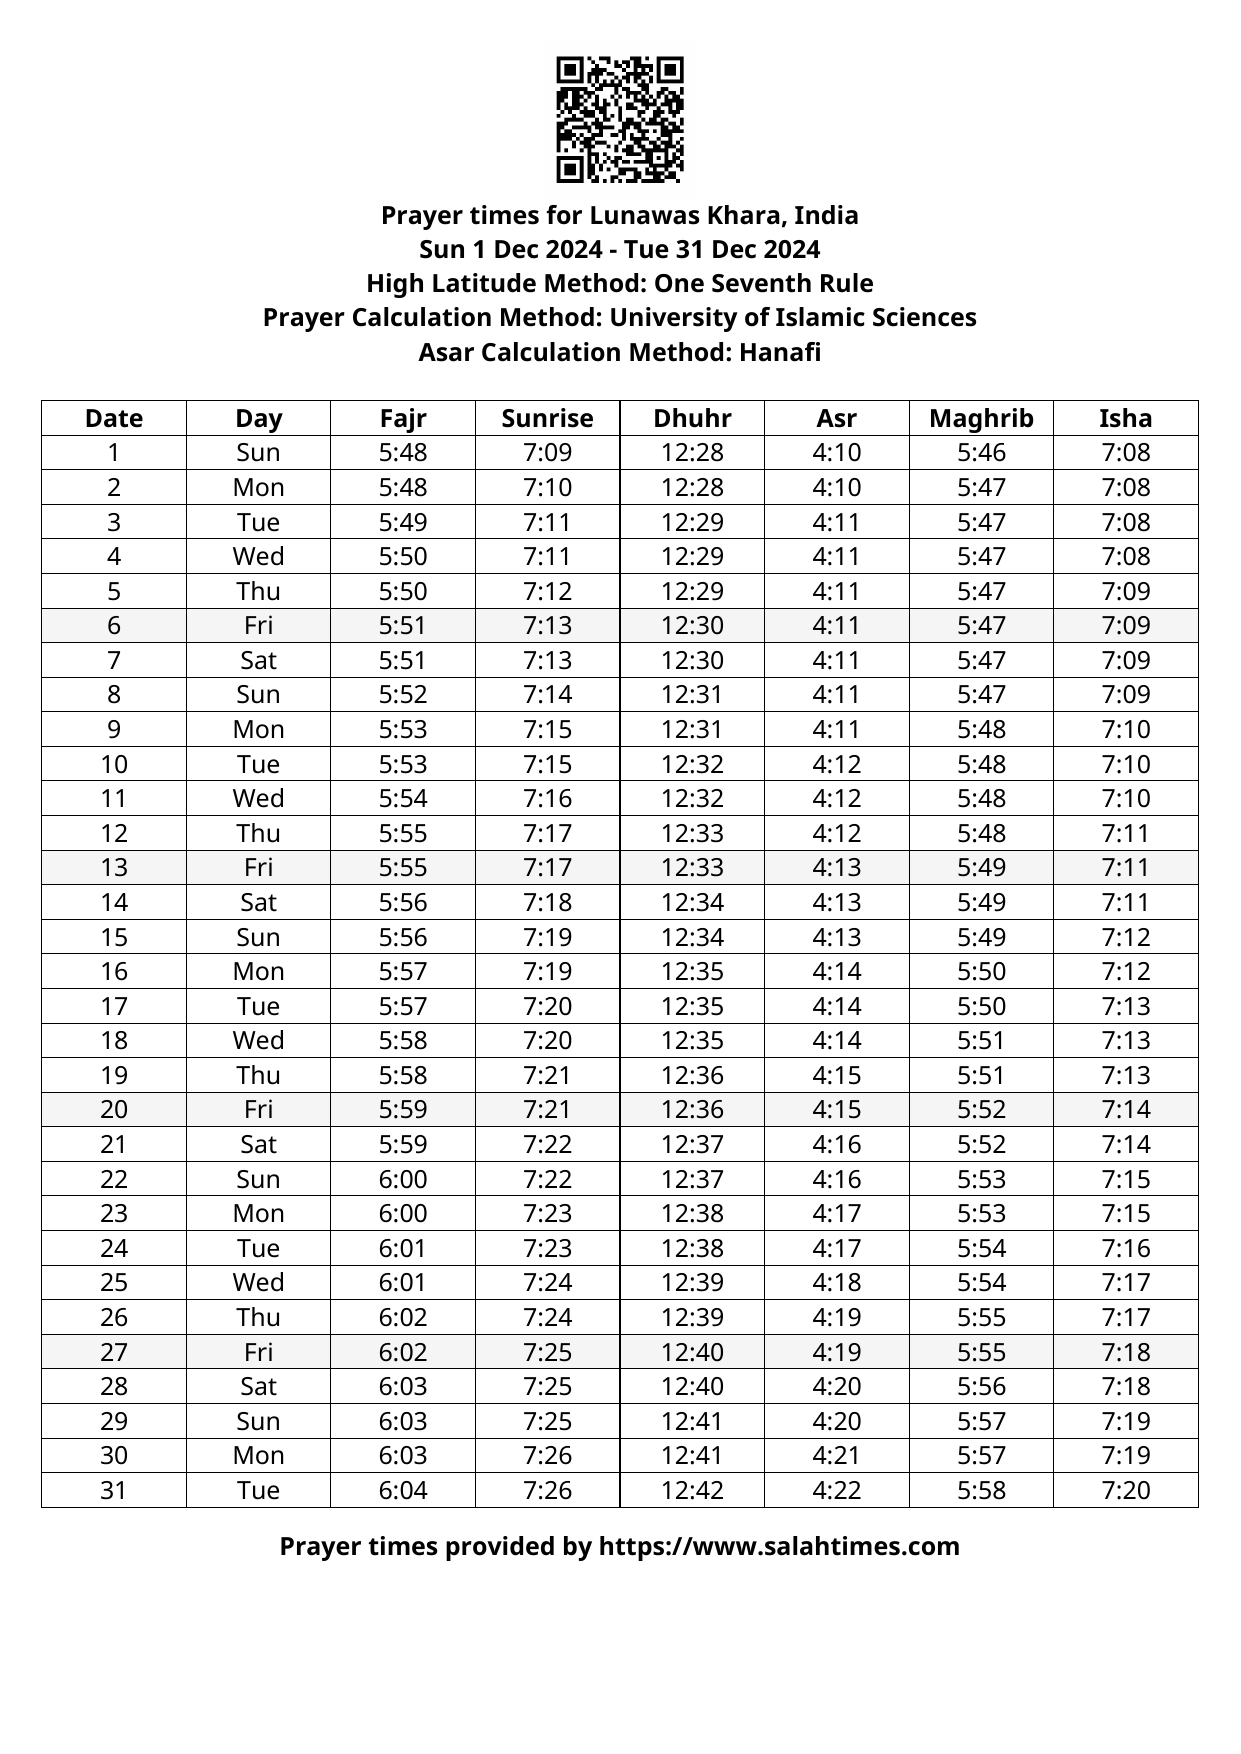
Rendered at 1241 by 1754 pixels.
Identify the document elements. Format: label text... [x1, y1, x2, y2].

table_cell Sun [187, 436, 330, 469]
table_cell 4:19 [765, 1300, 909, 1334]
table_cell 7:09 [1054, 574, 1198, 607]
table_cell 13 [42, 851, 186, 884]
table_cell 7:10 [1054, 747, 1198, 780]
table_cell 12:34 [621, 885, 764, 919]
table_cell Fri [187, 851, 330, 884]
table_cell Mon [187, 470, 330, 504]
table_cell 7:15 [1054, 1196, 1198, 1230]
table_cell 7:14 [1054, 1127, 1198, 1161]
table_cell 12:33 [621, 851, 764, 884]
table_cell 12:36 [621, 1058, 764, 1092]
table_cell 1 [42, 436, 186, 469]
table_cell 5:55 [331, 816, 475, 849]
table_cell 5:48 [331, 436, 475, 469]
table_cell 7:18 [1054, 1369, 1198, 1403]
table_cell 12:29 [621, 539, 764, 573]
table_cell 10 [42, 747, 186, 780]
table_cell 12:37 [621, 1162, 764, 1195]
table_header Isha [1054, 401, 1198, 434]
table_cell 5:52 [331, 678, 475, 711]
table_cell 12:29 [621, 574, 764, 607]
table_cell 7:18 [1054, 1335, 1198, 1368]
table_cell 6:02 [331, 1300, 475, 1334]
table_cell 18 [42, 1024, 186, 1057]
table_cell 5:47 [910, 470, 1053, 504]
table_cell 14 [42, 885, 186, 919]
table_cell 12:41 [621, 1404, 764, 1437]
table_cell 12:30 [621, 609, 764, 642]
table_cell 7:21 [476, 1058, 619, 1092]
table_cell 12:34 [621, 920, 764, 953]
table_cell 4:11 [765, 539, 909, 573]
table_cell 5:56 [331, 920, 475, 953]
table_cell 5:48 [331, 470, 475, 504]
table_cell 5:53 [910, 1162, 1053, 1195]
table_cell 12:35 [621, 989, 764, 1022]
table_cell 12:32 [621, 781, 764, 815]
table_cell Wed [187, 539, 330, 573]
table_cell 5:48 [910, 712, 1053, 746]
table_cell 19 [42, 1058, 186, 1092]
table_cell 4:11 [765, 712, 909, 746]
table_cell 12:28 [621, 436, 764, 469]
table_cell 5:51 [331, 643, 475, 677]
table_cell 7:10 [1054, 712, 1198, 746]
table_cell 4:10 [765, 436, 909, 469]
table_cell 4:14 [765, 954, 909, 988]
table_cell 5:57 [331, 954, 475, 988]
table_cell 7:12 [1054, 920, 1198, 953]
table_cell 7:22 [476, 1127, 619, 1161]
table_cell 11 [42, 781, 186, 815]
table_header Day [187, 401, 330, 434]
table_cell 5:47 [910, 678, 1053, 711]
table_cell Wed [187, 1266, 330, 1299]
table_cell 4:14 [765, 989, 909, 1022]
table_cell 7:16 [1054, 1231, 1198, 1264]
table_cell 4:16 [765, 1162, 909, 1195]
table_cell 4:19 [765, 1335, 909, 1368]
table_cell 7:11 [476, 539, 619, 573]
table_header Sunrise [476, 401, 619, 434]
table_cell 5:57 [331, 989, 475, 1022]
table_cell Thu [187, 574, 330, 607]
table_cell 12:31 [621, 712, 764, 746]
table_cell 7:09 [1054, 643, 1198, 677]
table_cell 5:47 [910, 609, 1053, 642]
table_cell 5:59 [331, 1093, 475, 1126]
table_cell Thu [187, 1058, 330, 1092]
table_cell 7:24 [476, 1300, 619, 1334]
table_cell 5:56 [331, 885, 475, 919]
table_cell 7:17 [476, 851, 619, 884]
table_cell 5:57 [910, 1404, 1053, 1437]
table_cell 5:48 [910, 816, 1053, 849]
table_cell 7:11 [1054, 816, 1198, 849]
table_cell 6:00 [331, 1162, 475, 1195]
table_cell 4:11 [765, 678, 909, 711]
table_cell 12:42 [621, 1473, 764, 1507]
table_cell 7:08 [1054, 539, 1198, 573]
table_cell Sun [187, 1404, 330, 1437]
table_cell 5:57 [910, 1439, 1053, 1472]
table_cell 12:40 [621, 1369, 764, 1403]
table_cell 7:26 [476, 1473, 619, 1507]
table_cell 6:03 [331, 1404, 475, 1437]
table_cell 12:29 [621, 505, 764, 538]
table_cell 7:13 [1054, 1024, 1198, 1057]
table_cell 7:08 [1054, 470, 1198, 504]
table_cell 7:17 [476, 816, 619, 849]
table_cell 4:12 [765, 781, 909, 815]
table_cell 7:25 [476, 1404, 619, 1437]
table_cell 5:47 [910, 574, 1053, 607]
table_cell 5:50 [331, 539, 475, 573]
table_cell Fri [187, 1093, 330, 1126]
table_cell 7:13 [476, 609, 619, 642]
table_cell 5:55 [910, 1300, 1053, 1334]
table_header Maghrib [910, 401, 1053, 434]
table_cell 12:35 [621, 1024, 764, 1057]
table_cell 26 [42, 1300, 186, 1334]
table_cell 5:58 [331, 1058, 475, 1092]
table_cell 4:21 [765, 1439, 909, 1472]
table_cell 4:20 [765, 1369, 909, 1403]
table_cell 20 [42, 1093, 186, 1126]
table_cell Tue [187, 747, 330, 780]
table_cell 4:20 [765, 1404, 909, 1437]
table_cell 5:46 [910, 436, 1053, 469]
table_cell 7:10 [476, 470, 619, 504]
table_cell 4:10 [765, 470, 909, 504]
table_cell 2 [42, 470, 186, 504]
table_cell 12:37 [621, 1127, 764, 1161]
table_cell 3 [42, 505, 186, 538]
table_cell 4:11 [765, 574, 909, 607]
picture [542, 41, 699, 198]
table_cell Thu [187, 816, 330, 849]
table_cell 4:13 [765, 920, 909, 953]
table_cell 24 [42, 1231, 186, 1264]
table_cell 4:14 [765, 1024, 909, 1057]
table_cell 7:19 [476, 954, 619, 988]
table_cell 12:41 [621, 1439, 764, 1472]
table_cell 7:14 [1054, 1093, 1198, 1126]
table_cell 5:50 [910, 989, 1053, 1022]
table_cell 27 [42, 1335, 186, 1368]
table_cell 5:47 [910, 539, 1053, 573]
table_cell 6:02 [331, 1335, 475, 1368]
table_cell 5:54 [910, 1231, 1053, 1264]
table_cell 23 [42, 1196, 186, 1230]
table_cell 12:36 [621, 1093, 764, 1126]
table_cell 30 [42, 1439, 186, 1472]
table_cell Tue [187, 1231, 330, 1264]
text Prayer Calculation Method: University of Islamic Sciences [42, 300, 1198, 334]
table_cell 12:30 [621, 643, 764, 677]
table_cell 4:11 [765, 643, 909, 677]
table_cell 4:16 [765, 1127, 909, 1161]
table_cell 22 [42, 1162, 186, 1195]
table_cell 12:35 [621, 954, 764, 988]
table_header Asr [765, 401, 909, 434]
table_cell Sat [187, 1127, 330, 1161]
table_cell 7:15 [1054, 1162, 1198, 1195]
table_cell 5:53 [331, 747, 475, 780]
table_cell 7:09 [476, 436, 619, 469]
table_cell 7:24 [476, 1266, 619, 1299]
table_cell 29 [42, 1404, 186, 1437]
table_cell 12:38 [621, 1196, 764, 1230]
table_cell 5:47 [910, 643, 1053, 677]
table_cell 17 [42, 989, 186, 1022]
table_cell 4:17 [765, 1196, 909, 1230]
table_cell 7:09 [1054, 678, 1198, 711]
table_cell 4:17 [765, 1231, 909, 1264]
table_cell 12:39 [621, 1300, 764, 1334]
table_cell 15 [42, 920, 186, 953]
table_cell Fri [187, 609, 330, 642]
table_cell 5:59 [331, 1127, 475, 1161]
table_cell 5:54 [331, 781, 475, 815]
table_cell 7:17 [1054, 1266, 1198, 1299]
table_cell 4:15 [765, 1058, 909, 1092]
table_cell 7:13 [476, 643, 619, 677]
table_cell 5:53 [910, 1196, 1053, 1230]
table_cell 4:12 [765, 816, 909, 849]
table_cell 7:18 [476, 885, 619, 919]
table_cell 5:50 [910, 954, 1053, 988]
table_cell Wed [187, 1024, 330, 1057]
table_cell 7:25 [476, 1369, 619, 1403]
table_cell 5:51 [331, 609, 475, 642]
table_cell 5:55 [331, 851, 475, 884]
table_cell Thu [187, 1300, 330, 1334]
table_cell Sun [187, 920, 330, 953]
table_cell 6:04 [331, 1473, 475, 1507]
table_cell 5:52 [910, 1093, 1053, 1126]
table_cell 12:39 [621, 1266, 764, 1299]
table_cell 6:01 [331, 1266, 475, 1299]
table_cell 7:09 [1054, 609, 1198, 642]
table_cell 31 [42, 1473, 186, 1507]
table_cell 4:15 [765, 1093, 909, 1126]
table_cell 4:11 [765, 609, 909, 642]
table_cell 5:49 [910, 885, 1053, 919]
table_cell 5:54 [910, 1266, 1053, 1299]
table_cell 5 [42, 574, 186, 607]
table_cell 6:03 [331, 1369, 475, 1403]
table_cell 7:10 [1054, 781, 1198, 815]
table_cell 6:01 [331, 1231, 475, 1264]
table_cell 12:31 [621, 678, 764, 711]
table_cell 7:11 [1054, 885, 1198, 919]
table_cell Mon [187, 954, 330, 988]
table_cell 7:22 [476, 1162, 619, 1195]
text Sun 1 Dec 2024 - Tue 31 Dec 2024 [42, 232, 1198, 266]
table_cell 4:22 [765, 1473, 909, 1507]
table_cell 4:13 [765, 851, 909, 884]
table_cell 4:18 [765, 1266, 909, 1299]
table_cell 12 [42, 816, 186, 849]
table_cell 7:23 [476, 1231, 619, 1264]
text Prayer times for Lunawas Khara, India [42, 198, 1198, 232]
table_cell Fri [187, 1335, 330, 1368]
table_cell 5:58 [331, 1024, 475, 1057]
table_cell 5:58 [910, 1473, 1053, 1507]
table_cell 7:23 [476, 1196, 619, 1230]
table_cell 7:16 [476, 781, 619, 815]
table_cell 6 [42, 609, 186, 642]
table_cell 7:08 [1054, 436, 1198, 469]
text High Latitude Method: One Seventh Rule [42, 266, 1198, 300]
table_cell 21 [42, 1127, 186, 1161]
table_cell 7:17 [1054, 1300, 1198, 1334]
table_cell 5:56 [910, 1369, 1053, 1403]
table_cell 5:48 [910, 747, 1053, 780]
table_cell 7:08 [1054, 505, 1198, 538]
table_cell 8 [42, 678, 186, 711]
table_cell 12:32 [621, 747, 764, 780]
table_cell 7:14 [476, 678, 619, 711]
table_header Dhuhr [621, 401, 764, 434]
table_cell 7 [42, 643, 186, 677]
table_cell 7:12 [476, 574, 619, 607]
table_cell 12:38 [621, 1231, 764, 1264]
text Prayer times provided by https://www.salahtimes.com [42, 1528, 1198, 1563]
table_cell 6:00 [331, 1196, 475, 1230]
table_cell 12:28 [621, 470, 764, 504]
table_cell 5:49 [910, 851, 1053, 884]
table_cell 7:15 [476, 712, 619, 746]
table_cell 4 [42, 539, 186, 573]
table_cell 7:20 [476, 989, 619, 1022]
table_cell Sat [187, 1369, 330, 1403]
table_cell 7:13 [1054, 989, 1198, 1022]
table_cell Tue [187, 989, 330, 1022]
table_cell 28 [42, 1369, 186, 1403]
table_cell 4:11 [765, 505, 909, 538]
table_cell Mon [187, 1439, 330, 1472]
table_cell 5:49 [331, 505, 475, 538]
table_cell 7:20 [476, 1024, 619, 1057]
table_cell 7:19 [1054, 1404, 1198, 1437]
table_cell 9 [42, 712, 186, 746]
table_cell Mon [187, 712, 330, 746]
table_cell 5:52 [910, 1127, 1053, 1161]
table_cell 7:11 [1054, 851, 1198, 884]
table_cell 7:20 [1054, 1473, 1198, 1507]
table_cell 5:49 [910, 920, 1053, 953]
table_header Fajr [331, 401, 475, 434]
table_cell 5:55 [910, 1335, 1053, 1368]
table_cell Sun [187, 678, 330, 711]
table_cell 12:33 [621, 816, 764, 849]
table_cell 4:13 [765, 885, 909, 919]
table_cell Tue [187, 505, 330, 538]
table_cell 7:21 [476, 1093, 619, 1126]
table_cell Wed [187, 781, 330, 815]
table_cell Sun [187, 1162, 330, 1195]
table_cell 5:51 [910, 1058, 1053, 1092]
table_cell 12:40 [621, 1335, 764, 1368]
table_cell 7:26 [476, 1439, 619, 1472]
table_cell 7:11 [476, 505, 619, 538]
table_cell 7:15 [476, 747, 619, 780]
table_cell 7:19 [476, 920, 619, 953]
table_cell Sat [187, 643, 330, 677]
table_header Date [42, 401, 186, 434]
table_cell 5:53 [331, 712, 475, 746]
table_cell 16 [42, 954, 186, 988]
table_cell Mon [187, 1196, 330, 1230]
table_cell 5:51 [910, 1024, 1053, 1057]
table_cell 7:12 [1054, 954, 1198, 988]
table_cell 25 [42, 1266, 186, 1299]
table_cell 7:13 [1054, 1058, 1198, 1092]
table_cell 7:25 [476, 1335, 619, 1368]
table_cell 6:03 [331, 1439, 475, 1472]
table_cell 5:48 [910, 781, 1053, 815]
table_cell 7:19 [1054, 1439, 1198, 1472]
table_cell Sat [187, 885, 330, 919]
text Asar Calculation Method: Hanafi [42, 334, 1198, 368]
table_cell 5:47 [910, 505, 1053, 538]
table_cell 5:50 [331, 574, 475, 607]
table_cell 4:12 [765, 747, 909, 780]
table_cell Tue [187, 1473, 330, 1507]
